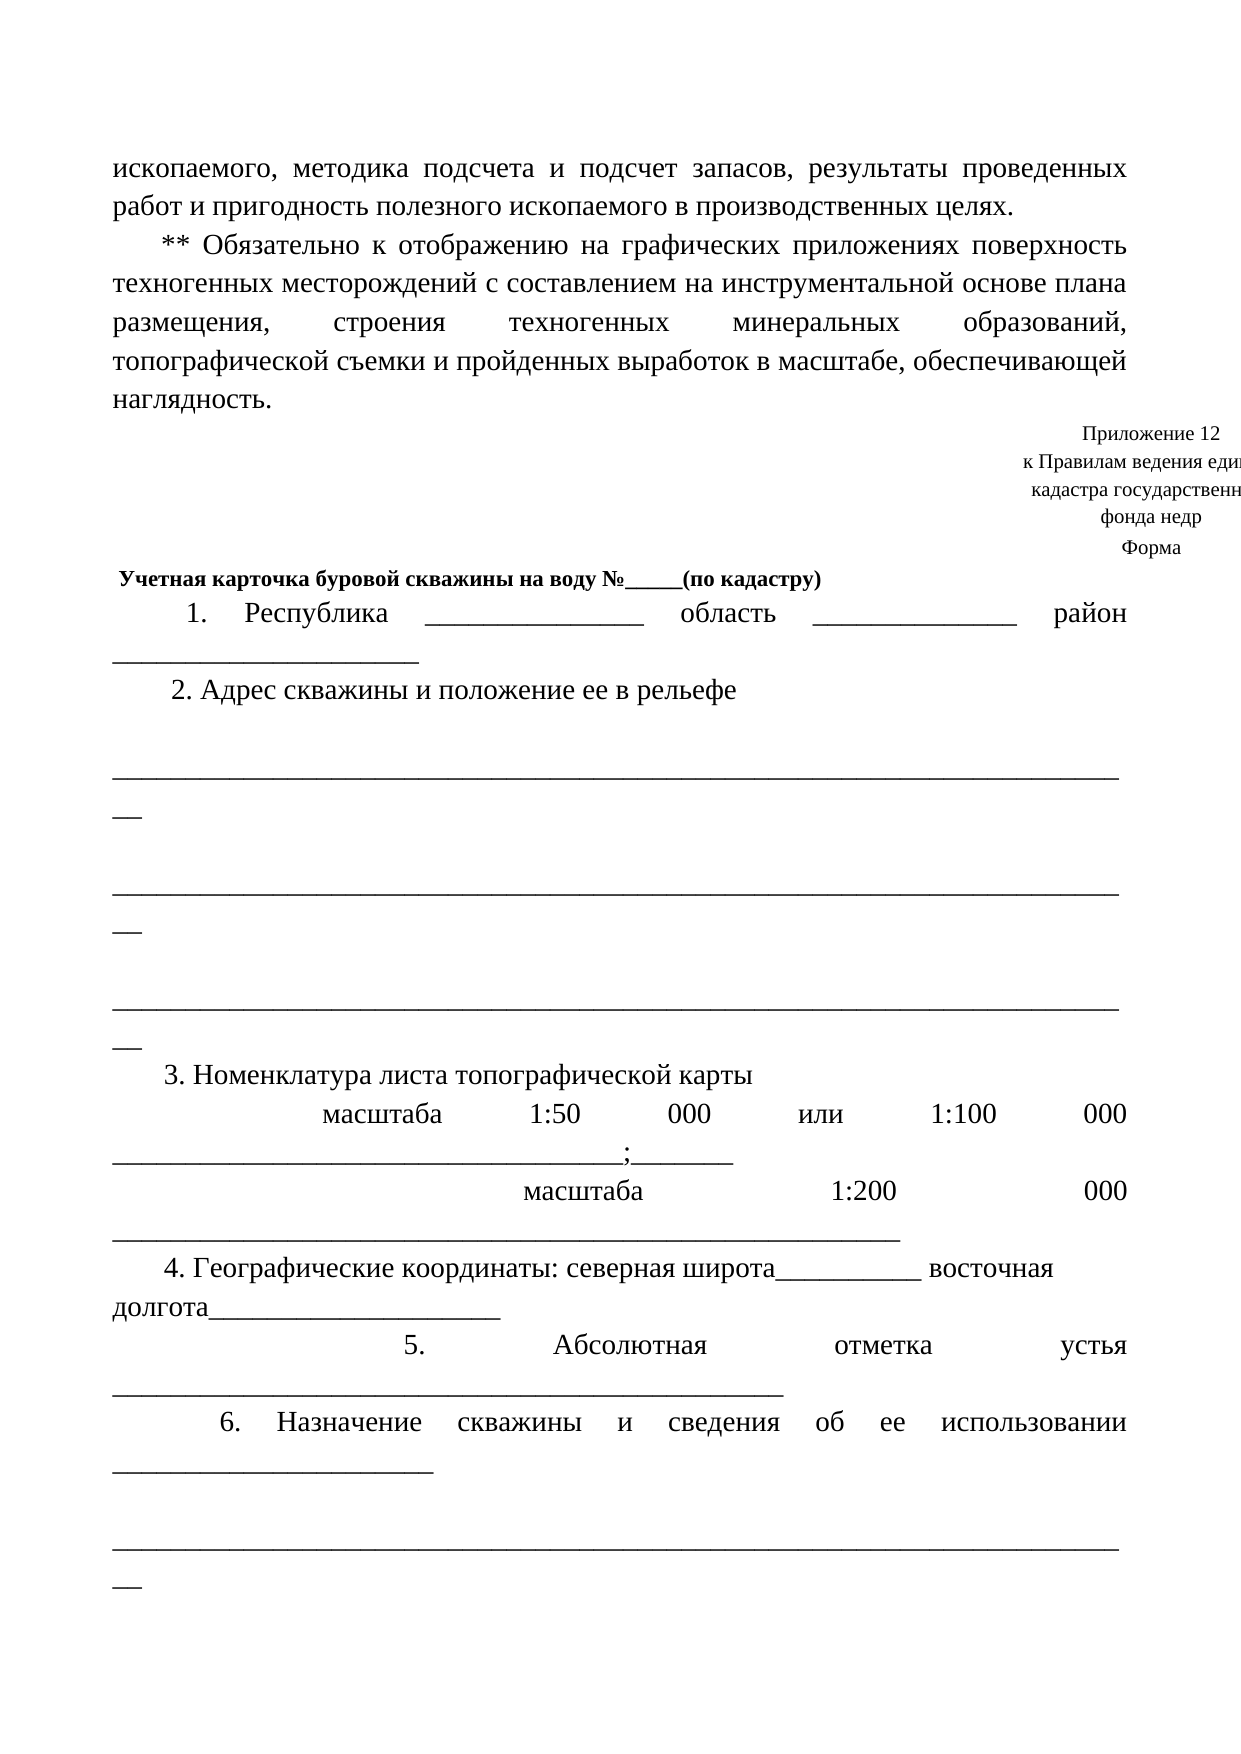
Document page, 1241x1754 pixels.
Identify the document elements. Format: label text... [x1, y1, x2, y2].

text масштаба 1:200 000 ______________________________________________________ [112, 1173, 1128, 1245]
text _______________________________________________________________________ [112, 942, 1128, 1052]
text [112, 150, 1128, 222]
text 2. Адрес скважины и положение ее в рельефе [112, 672, 1128, 706]
text масштаба 1:50 000 или 1:100 000 ___________________________________;_______ [112, 1096, 1128, 1168]
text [112, 1481, 1128, 1592]
text 3. Номенклатура листа топографической карты [112, 1057, 1128, 1091]
text ** Обязательно к отображению на графических приложениях поверхность техногенных месторождений с составлением на инструментальной основе плана размещения, строения техногенных минеральных образований, топографической съемки и пройденных выработок в масштабе, обеспечивающей наглядность. [112, 227, 1128, 415]
text Учетная карточка буровой скважины на воду №_____(по кадастру) [112, 565, 1128, 591]
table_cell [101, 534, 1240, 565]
text _______________________________________________________________________ [112, 711, 1128, 821]
text 1. Республика _______________ область ______________ район _____________________ [112, 595, 1128, 667]
text 4. Географические координаты: северная широта__________ восточная [112, 1250, 1128, 1284]
text долгота____________________ [112, 1289, 1128, 1322]
text 5. Абсолютная отметка устья ______________________________________________ [112, 1327, 1128, 1399]
text 6. Назначение скважины и сведения об ее использовании ______________________ [112, 1404, 1128, 1476]
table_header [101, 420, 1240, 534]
text _______________________________________________________________________ [112, 826, 1128, 937]
